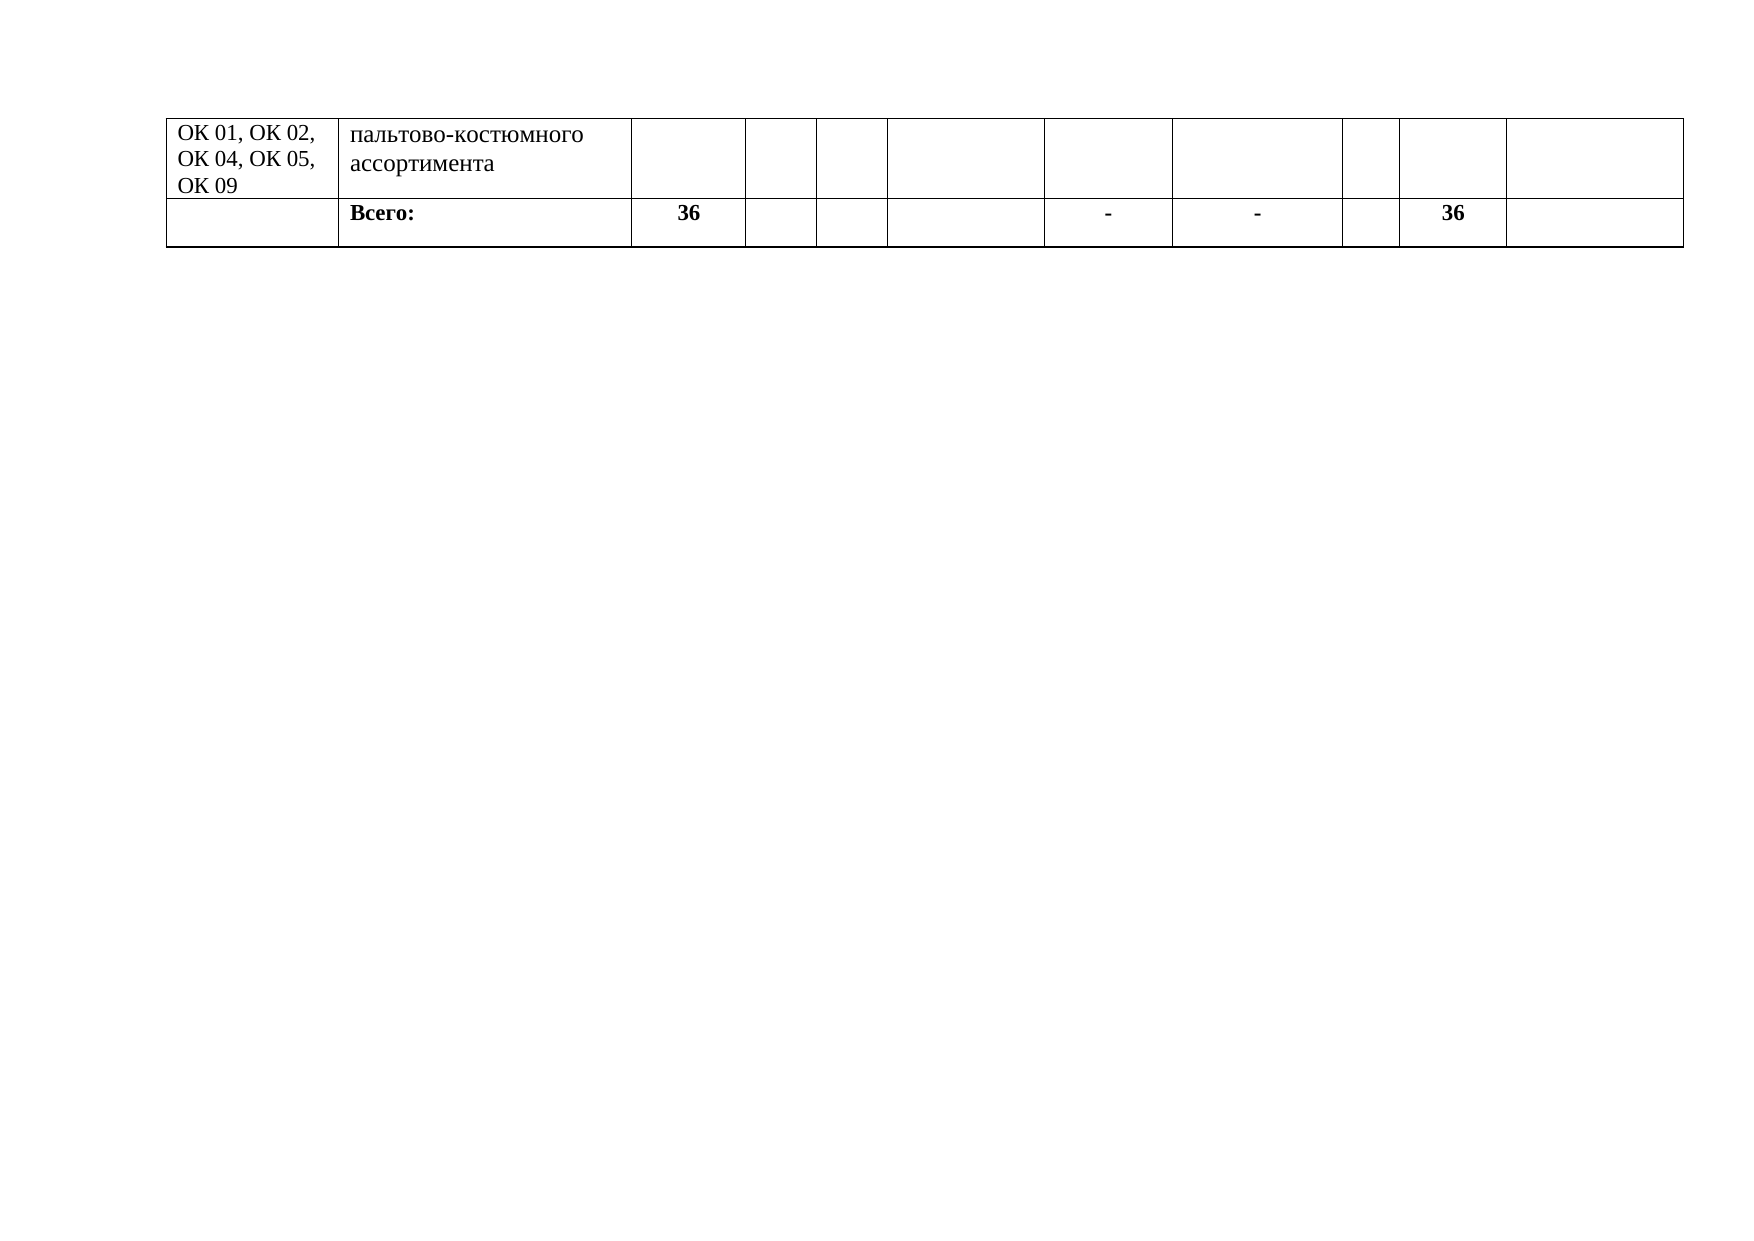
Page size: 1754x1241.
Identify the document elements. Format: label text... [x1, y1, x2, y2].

table_cell [1507, 199, 1683, 246]
table_cell 36 [1400, 199, 1506, 246]
table_cell [817, 199, 887, 246]
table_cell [167, 119, 338, 198]
table_cell - [1173, 199, 1342, 246]
table_cell [1045, 119, 1172, 198]
table_cell Всего: [339, 199, 631, 246]
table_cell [339, 119, 631, 198]
table_cell [1343, 199, 1399, 246]
table_cell - [1045, 199, 1172, 246]
table_cell [888, 199, 1044, 246]
table_cell [746, 199, 816, 246]
table_cell 36 [632, 199, 745, 246]
table_cell [888, 119, 1044, 198]
table_cell [1173, 119, 1342, 198]
table_cell [746, 119, 816, 198]
table_cell [1343, 119, 1399, 198]
table_cell [167, 199, 338, 246]
table_cell [1507, 119, 1683, 198]
table_cell [817, 119, 887, 198]
